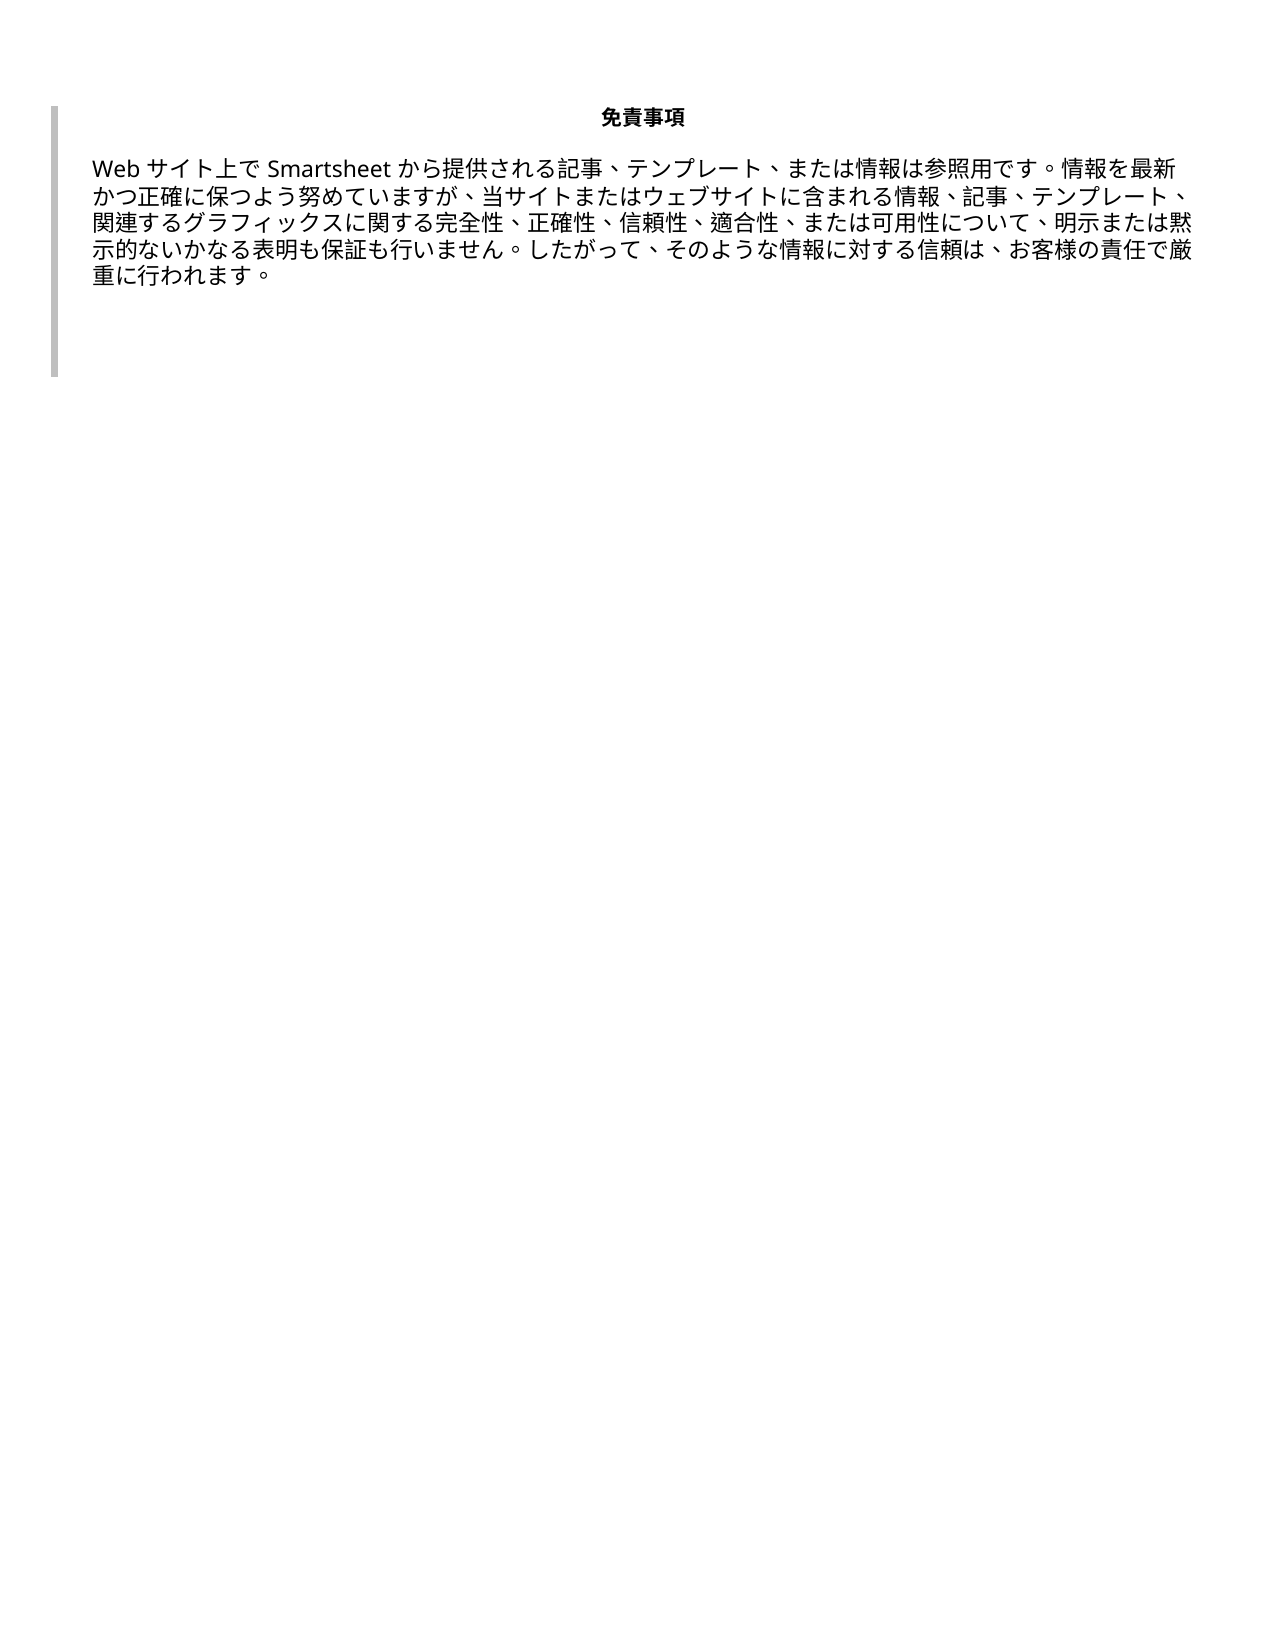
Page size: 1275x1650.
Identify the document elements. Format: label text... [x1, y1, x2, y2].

table_header 免責事項 Web サイト上で Smartsheet から提供される記事、テンプレート、または情報は参照用です。情報を最新かつ正確に保つよう努めていますが、当サイトまたはウェブサイトに含まれる情報、記事、テンプレート、関連するグラフィックスに関する完全性、正確性、信頼性、適合性、または可用性について、明示または黙示的ないかなる表明も保証も行いません。したがって、そのような情報に対する信頼は、お客様の責任で厳重に行われます。 [58, 106, 1207, 377]
